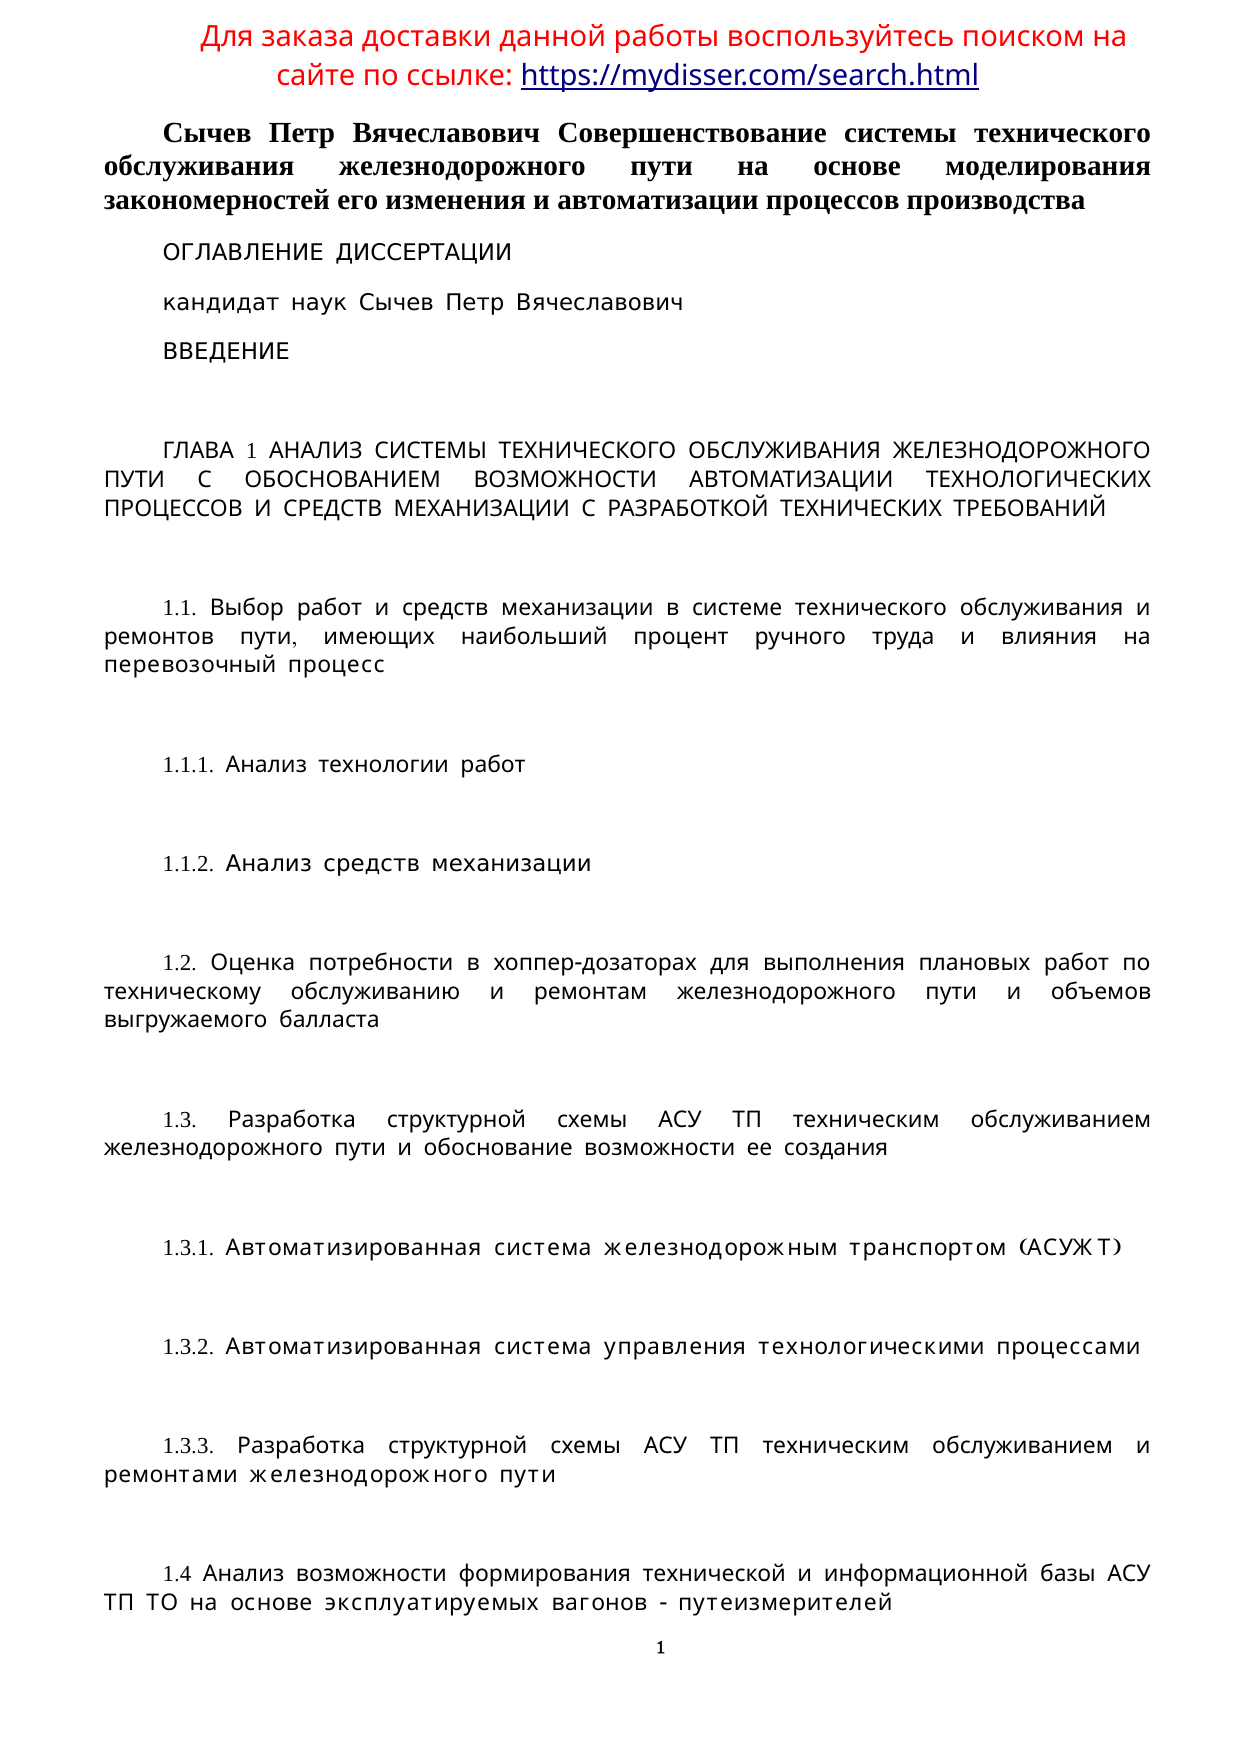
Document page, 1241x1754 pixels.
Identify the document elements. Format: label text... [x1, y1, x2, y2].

text 1.1.1. Анализ технологии работ [103, 748, 1152, 777]
text 1.2. Оценка потребности в хоппер-дозаторах для выполнения плановых работ по техническому обслуживанию и ремонтам железнодорожного пути и объемов выгружаемого балласта [103, 946, 1152, 1033]
text 1.1. Выбор работ и средств механизации в системе технического обслуживания и ремонтов пути, имеющих наибольший процент ручного труда и влияния на перевозочный процесс [103, 591, 1152, 678]
text 1.4 Анализ возможности формирования технической и информационной базы АСУ ТП ТО на основе эксплуатируемых вагонов - путеизмерителей [103, 1557, 1152, 1615]
text ВВЕДЕНИЕ [103, 336, 1152, 364]
text кандидат наук Сычев Петр Вячеславович [103, 286, 1152, 315]
text Сычев Петр Вячеславович Совершенствование системы технического обслуживания железнодорожного пути на основе моделирования закономерностей его изменения и автоматизации процессов производства [103, 115, 1152, 216]
text 1.3.1. Автоматизированная система железнодорожным транспортом (АСУЖТ) [103, 1231, 1152, 1260]
text 1.3.3. Разработка структурной схемы АСУ ТП техническим обслуживанием и ремонтами железнодорожного пути [103, 1429, 1152, 1487]
text 1.1.2. Анализ средств механизации [103, 847, 1152, 876]
text 1.3.2. Автоматизированная система управления технологическими процессами [103, 1330, 1152, 1359]
text ГЛАВА 1 АНАЛИЗ СИСТЕМЫ ТЕХНИЧЕСКОГО ОБСЛУЖИВАНИЯ ЖЕЛЕЗНОДОРОЖНОГО ПУТИ С ОБОСНОВАНИЕМ ВОЗМОЖНОСТИ АВТОМАТИЗАЦИИ ТЕХНОЛОГИЧЕСКИХ ПРОЦЕССОВ И СРЕДСТВ МЕХАНИЗАЦИИ С РАЗРАБОТКОЙ ТЕХНИЧЕСКИХ ТРЕБОВАНИЙ [103, 435, 1152, 521]
text 1.3. Разработка структурной схемы АСУ ТП техническим обслуживанием железнодорожного пути и обоснование возможности ее создания [103, 1103, 1152, 1161]
text ОГЛАВЛЕНИЕ ДИССЕРТАЦИИ [103, 236, 1152, 265]
